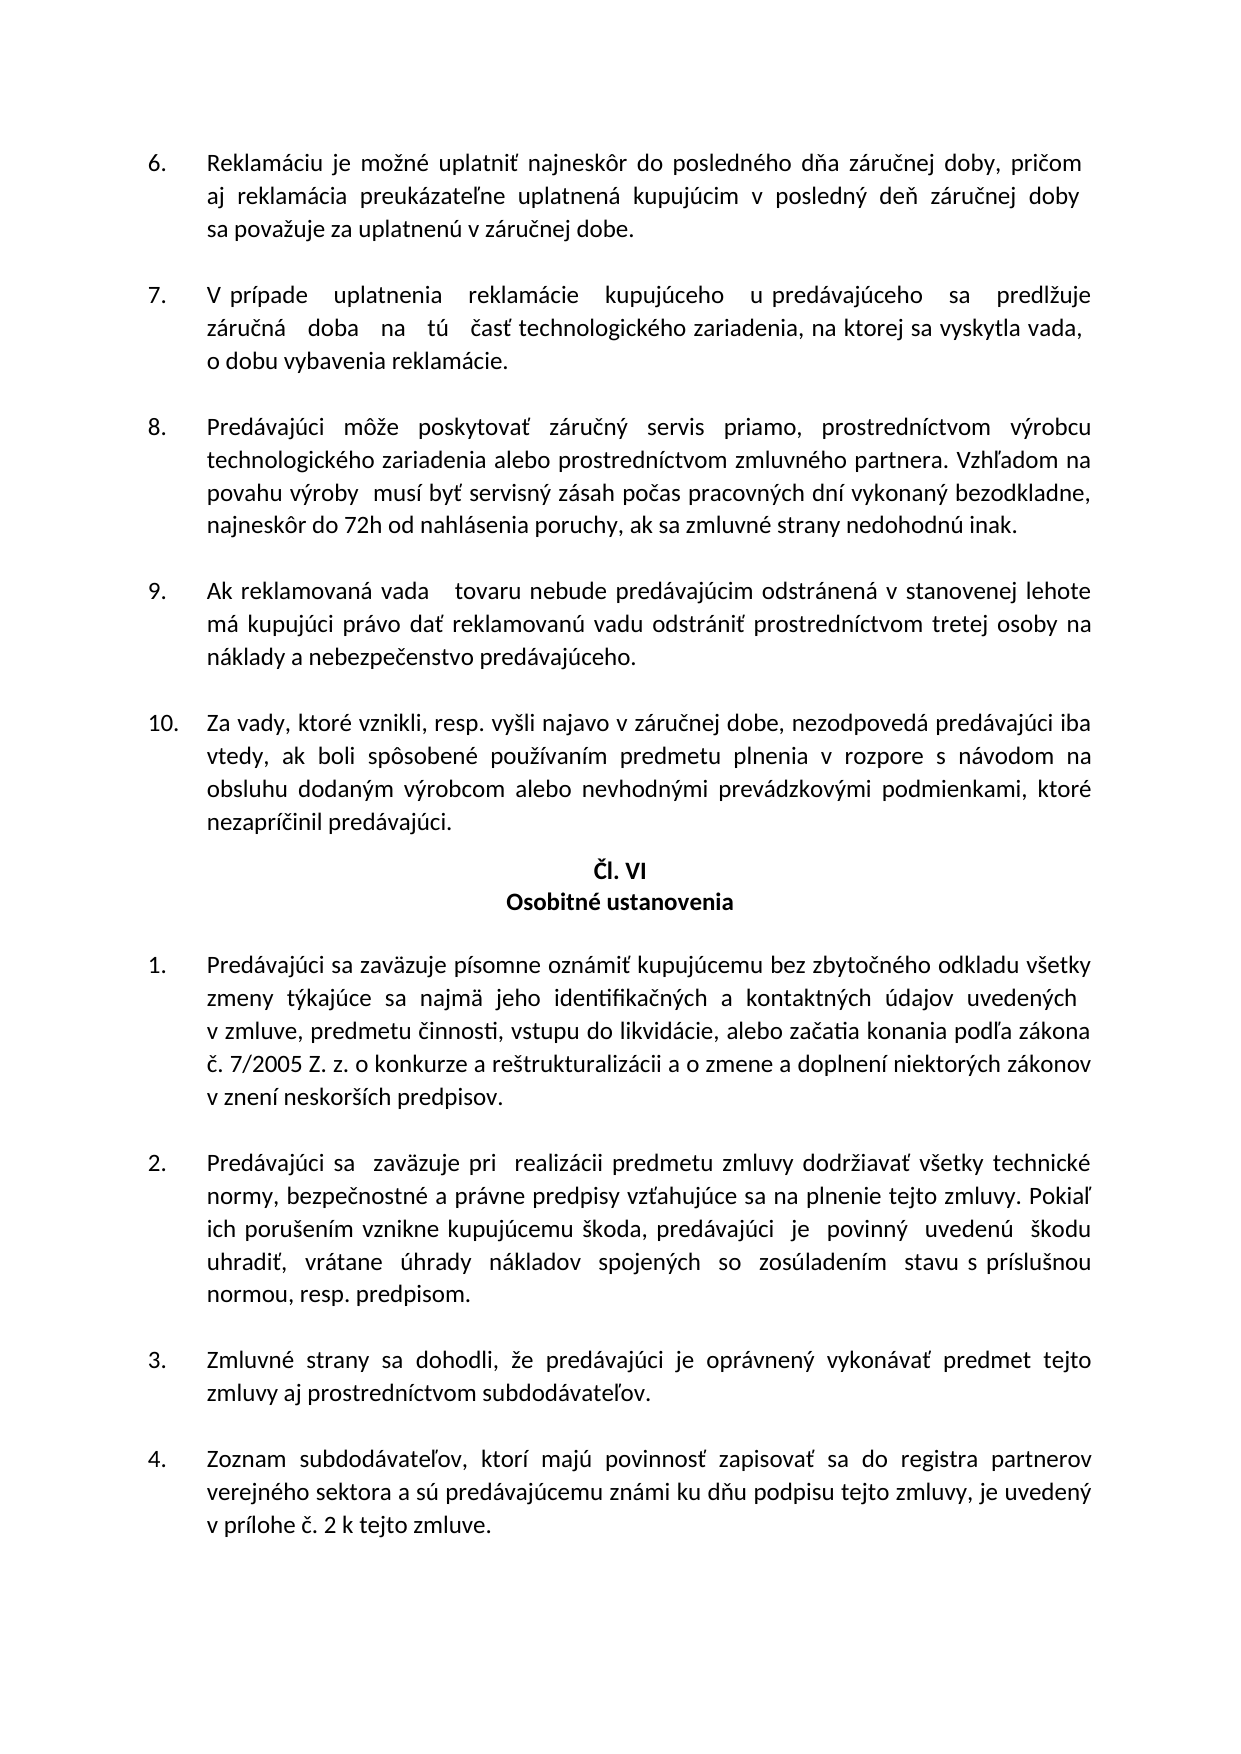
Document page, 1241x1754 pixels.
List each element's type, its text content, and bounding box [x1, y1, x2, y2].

text Osobitné ustanovenia [148, 886, 1093, 917]
list Zmluvné strany sa dohodli, že predávajúci je oprávnený vykonávať predmet tejto zmluvy aj prostredníctvom subdodávateľov. [148, 1344, 1093, 1408]
list Ak reklamovaná vada tovaru nebude predávajúcim odstránená v stanovenej lehote má kupujúci právo dať reklamovanú vadu odstrániť prostredníctvom tretej osoby na náklady a nebezpečenstvo predávajúceho. [148, 576, 1093, 672]
list Reklamáciu je možné uplatniť najneskôr do posledného dňa záručnej doby, pričom aj reklamácia preukázateľne uplatnená kupujúcim v posledný deň záručnej doby sa považuje za uplatnenú v záručnej dobe. [148, 148, 1093, 244]
list Predávajúci sa zaväzuje písomne oznámiť kupujúcemu bez zbytočného odkladu všetky zmeny týkajúce sa najmä jeho identifikačných a kontaktných údajov uvedených v zmluve, predmetu činnosti, vstupu do likvidácie, alebo začatia konania podľa zákona č. 7/2005 Z. z. o konkurze a reštrukturalizácii a o zmene a doplnení niektorých zákonov v znení neskorších predpisov. [148, 949, 1093, 1112]
list V prípade uplatnenia reklamácie kupujúceho u predávajúceho sa predlžuje záručná doba na tú časť technologického zariadenia, na ktorej sa vyskytla vada, o dobu vybavenia reklamácie. [148, 279, 1093, 376]
list Zoznam subdodávateľov, ktorí majú povinnosť zapisovať sa do registra partnerov verejného sektora a sú predávajúcemu známi ku dňu podpisu tejto zmluvy, je uvedený v prílohe č. 2 k tejto zmluve. [148, 1443, 1093, 1539]
list Predávajúci môže poskytovať záručný servis priamo, prostredníctvom výrobcu technologického zariadenia alebo prostredníctvom zmluvného partnera. Vzhľadom na povahu výroby musí byť servisný zásah počas pracovných dní vykonaný bezodkladne, najneskôr do 72h od nahlásenia poruchy, ak sa zmluvné strany nedohodnú inak. [148, 411, 1093, 540]
list Za vady, ktoré vznikli, resp. vyšli najavo v záručnej dobe, nezodpovedá predávajúci iba vtedy, ak boli spôsobené používaním predmetu plnenia v rozpore s návodom na obsluhu dodaným výrobcom alebo nevhodnými prevádzkovými podmienkami, ktoré nezapríčinil predávajúci. [148, 707, 1093, 836]
list Predávajúci sa zaväzuje pri realizácii predmetu zmluvy dodržiavať všetky technické normy, bezpečnostné a právne predpisy vzťahujúce sa na plnenie tejto zmluvy. Pokiaľ ich porušením vznikne kupujúcemu škoda, predávajúci je povinný uvedenú škodu uhradiť, vrátane úhrady nákladov spojených so zosúladením stavu s príslušnou normou, resp. predpisom. [148, 1147, 1093, 1309]
text Čl. VI [148, 856, 1093, 886]
